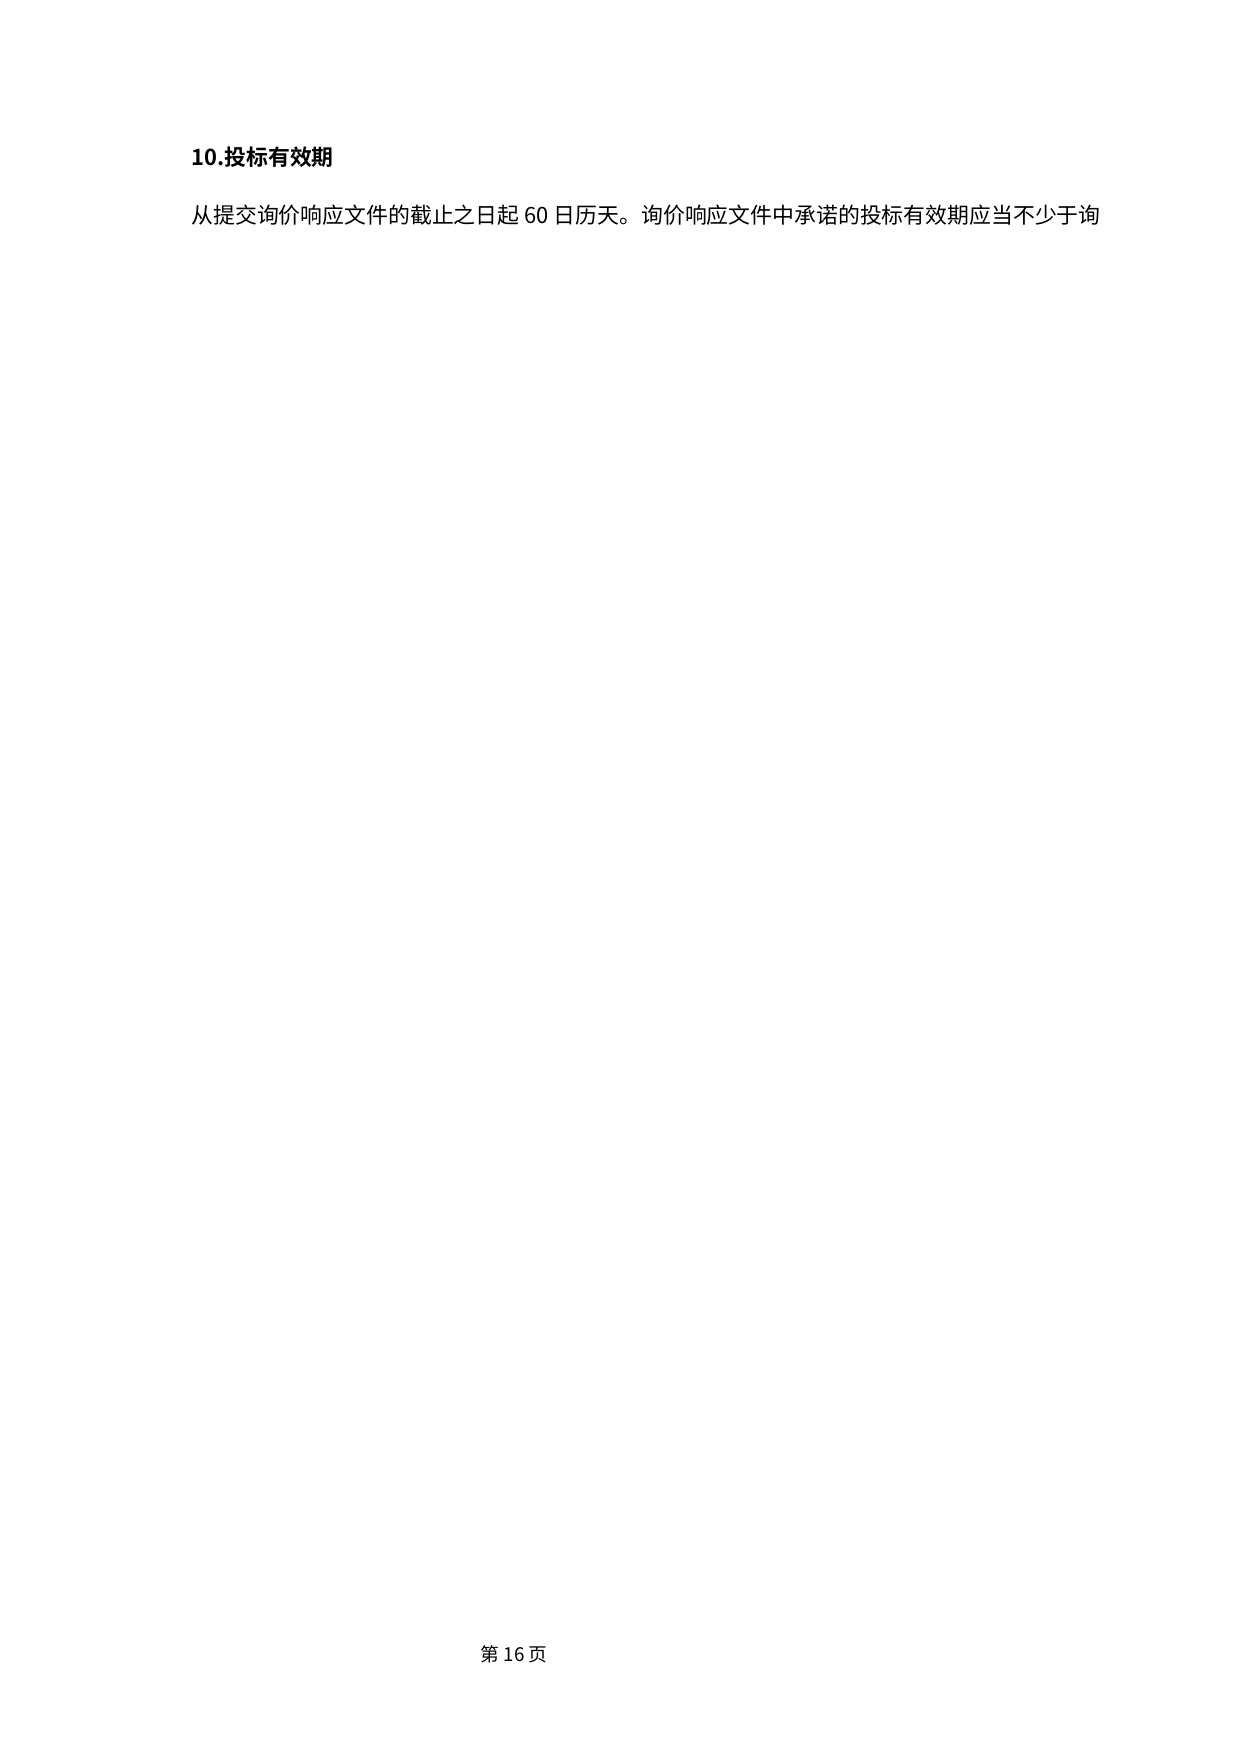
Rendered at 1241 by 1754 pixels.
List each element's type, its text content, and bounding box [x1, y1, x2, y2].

text 从提交询价响应文件的截止之日起 60 日历天。询价响应文件中承诺的投标有效期应当不少于询 [191, 198, 1159, 230]
list 10.投标有效期 [191, 139, 1023, 171]
